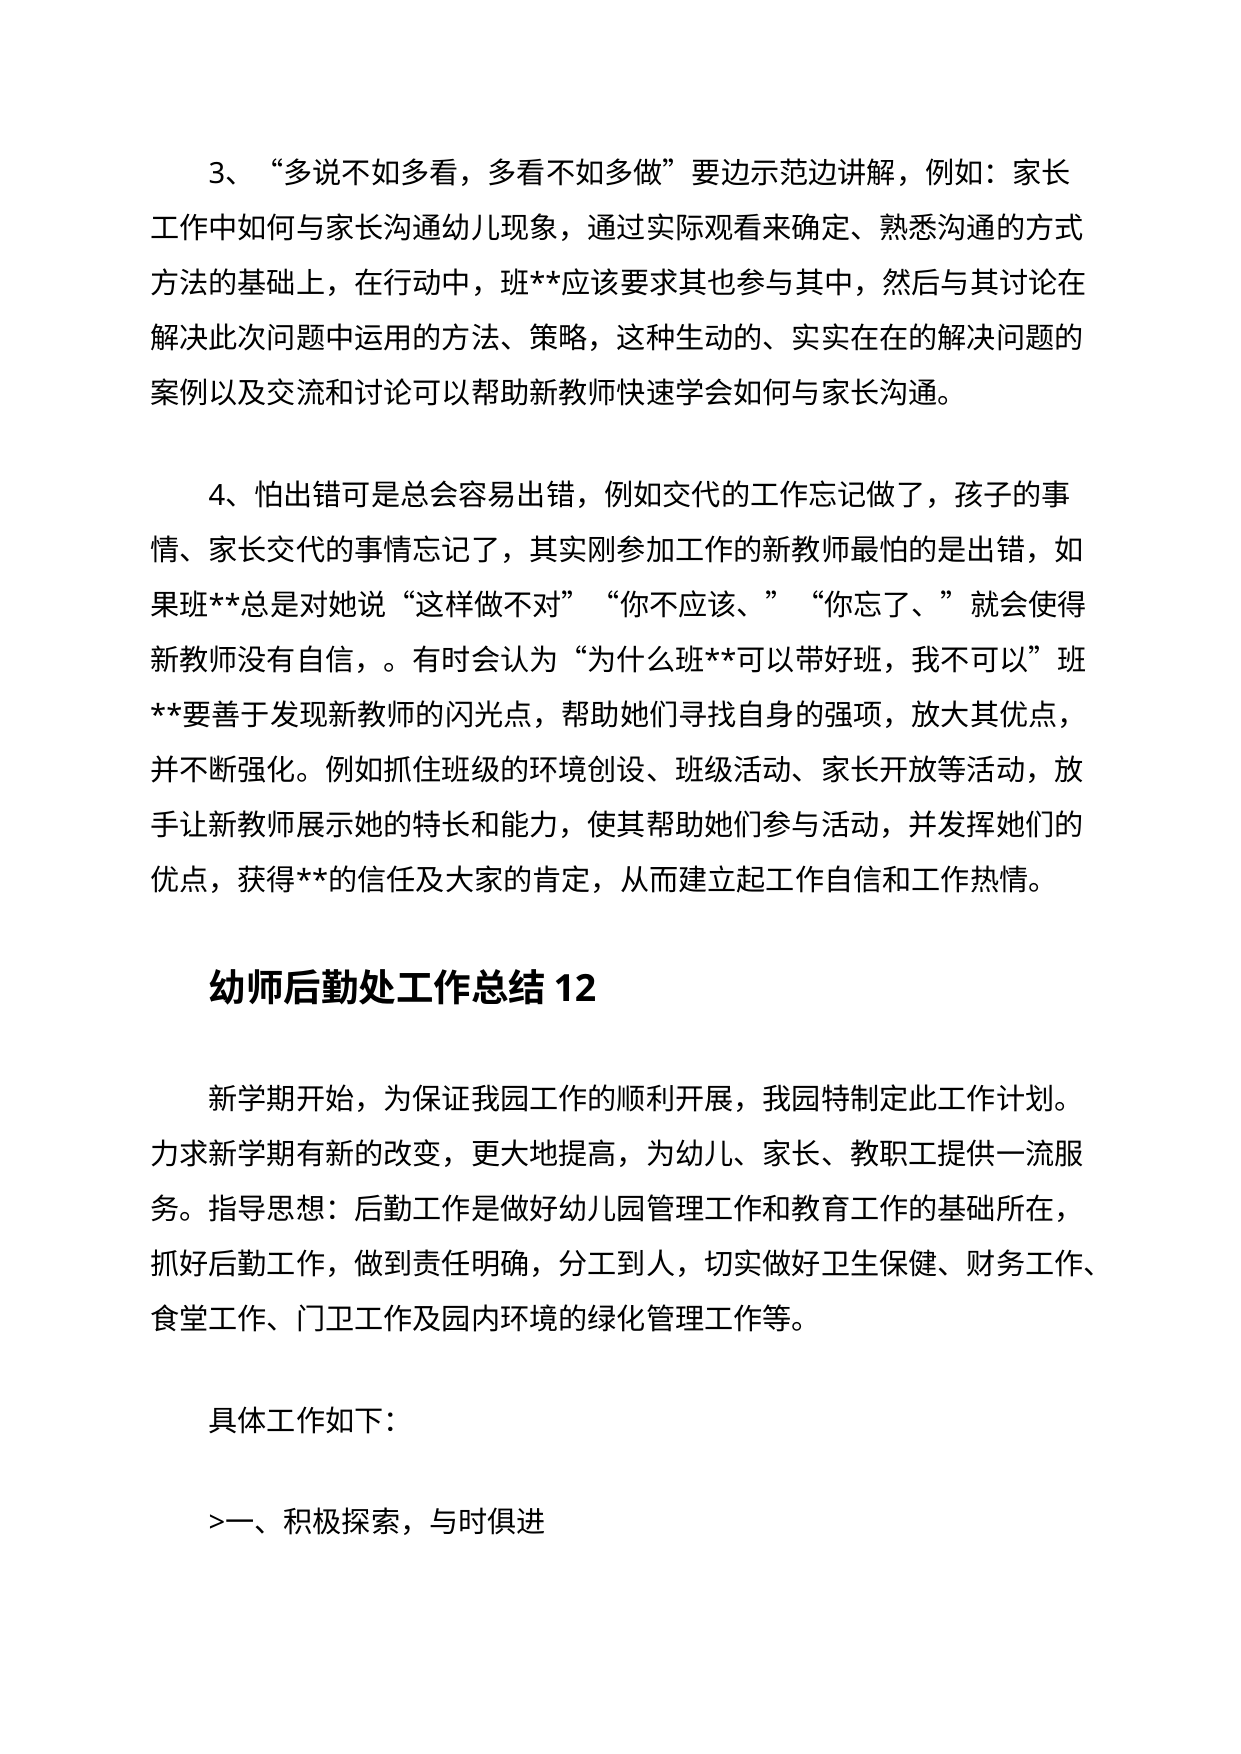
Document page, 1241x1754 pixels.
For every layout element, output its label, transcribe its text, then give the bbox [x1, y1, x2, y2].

text 新学期开始，为保证我园工作的顺利开展，我园特制定此工作计划。力求新学期有新的改变，更大地提高，为幼儿、家长、教职工提供一流服务。指导思想：后勤工作是做好幼儿园管理工作和教育工作的基础所在，抓好后勤工作，做到责任明确，分工到人，切实做好卫生保健、财务工作、食堂工作、门卫工作及园内环境的绿化管理工作等。 [150, 1076, 1090, 1338]
text 具体工作如下： [150, 1397, 1090, 1439]
text >一、积极探索，与时俱进 [150, 1499, 1090, 1541]
text 幼师后勤处工作总结12 [150, 958, 1090, 1013]
text 3、“多说不如多看，多看不如多做”要边示范边讲解，例如：家长工作中如何与家长沟通幼儿现象，通过实际观看来确定、熟悉沟通的方式方法的基础上，在行动中，班**应该要求其也参与其中，然后与其讨论在解决此次问题中运用的方法、策略，这种生动的、实实在在的解决问题的案例以及交流和讨论可以帮助新教师快速学会如何与家长沟通。 [150, 150, 1090, 412]
text 4、怕出错可是总会容易出错，例如交代的工作忘记做了，孩子的事情、家长交代的事情忘记了，其实刚参加工作的新教师最怕的是出错，如果班**总是对她说“这样做不对”“你不应该、”“你忘了、”就会使得新教师没有自信，。有时会认为“为什么班**可以带好班，我不可以”班**要善于发现新教师的闪光点，帮助她们寻找自身的强项，放大其优点，并不断强化。例如抓住班级的环境创设、班级活动、家长开放等活动，放手让新教师展示她的特长和能力，使其帮助她们参与活动，并发挥她们的优点，获得**的信任及大家的肯定，从而建立起工作自信和工作热情。 [150, 472, 1090, 899]
